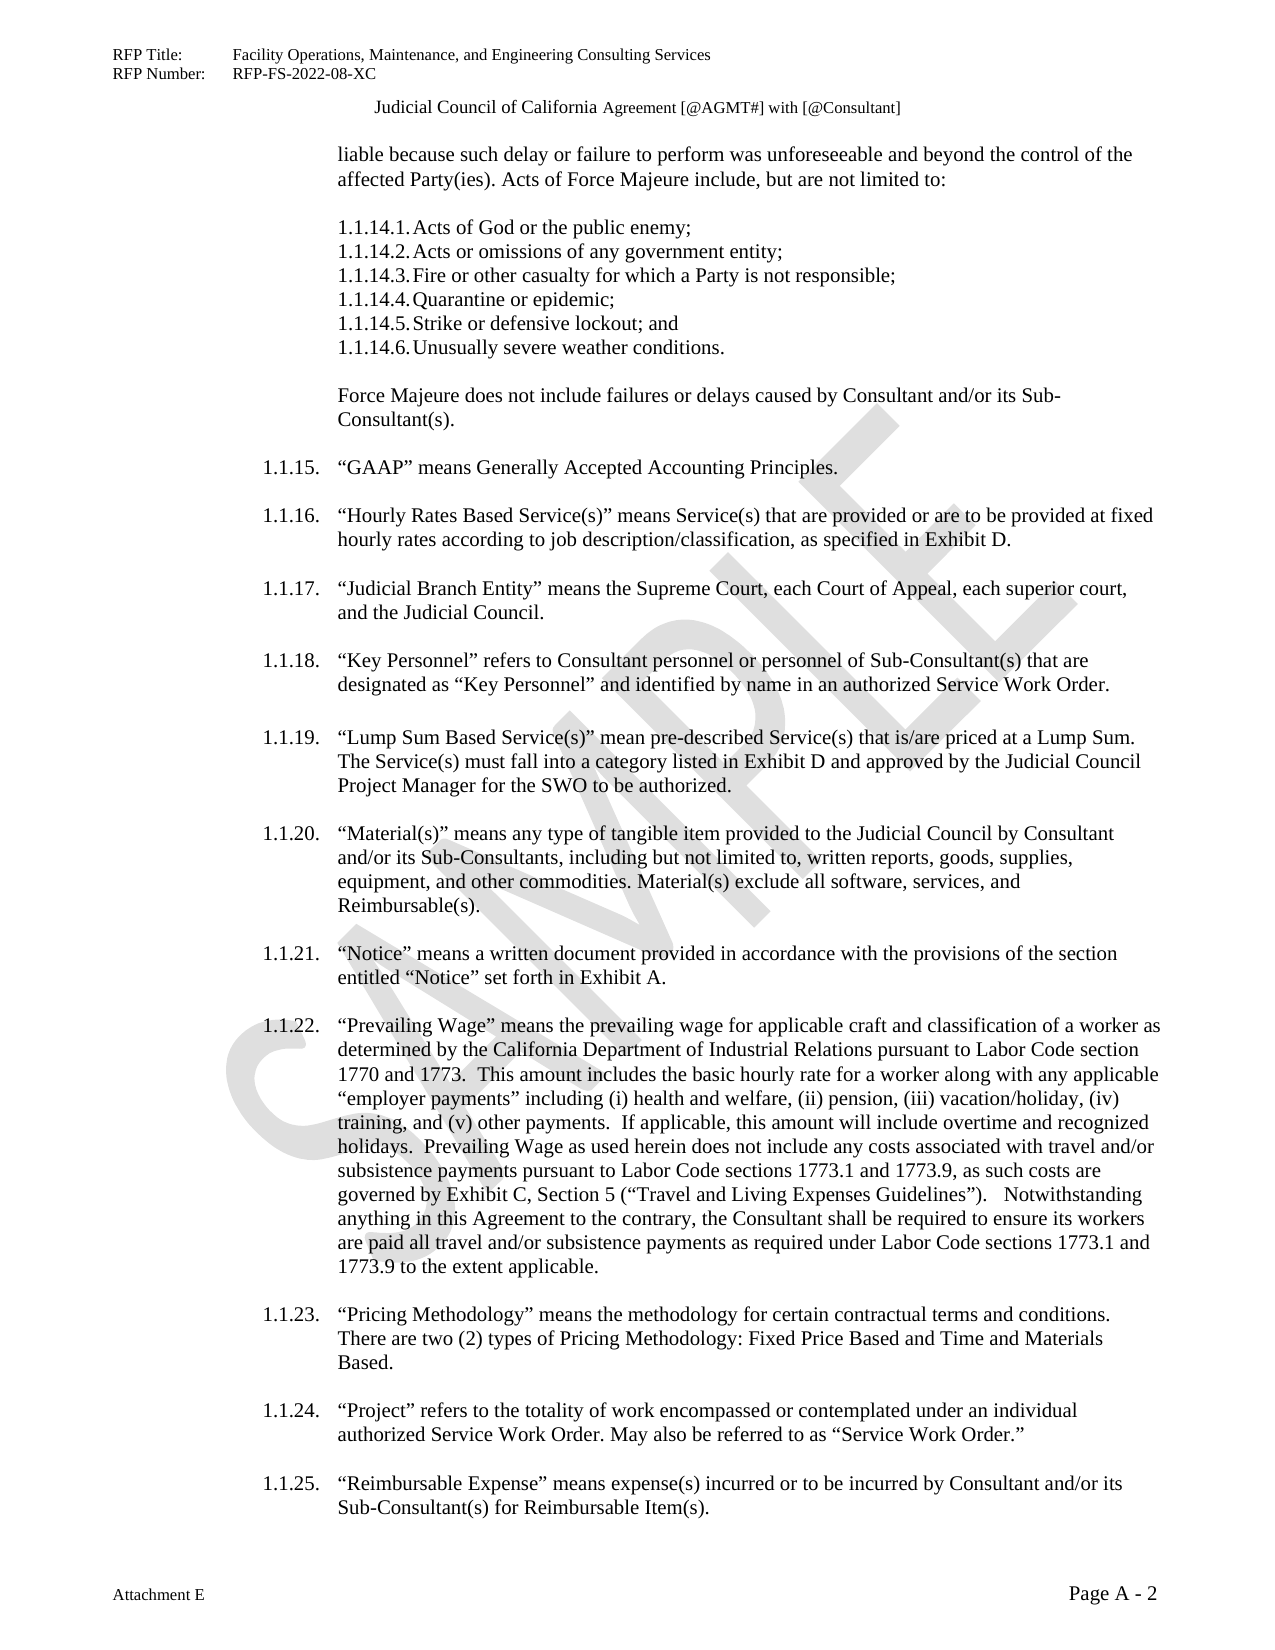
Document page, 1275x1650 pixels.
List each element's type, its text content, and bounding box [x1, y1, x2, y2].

list “Pricing Methodology” means the methodology for certain contractual terms and conditions. There are two (2) types of Pricing Methodology: Fixed Price Based and Time and Materials Based. [262, 1302, 1162, 1374]
list “Key Personnel” refers to Consultant personnel or personnel of Sub-Consultant(s) that are designated as “Key Personnel” and identified by name in an authorized Service Work Order. [262, 648, 1162, 724]
list “Notice” means a written document provided in accordance with the provisions of the section entitled “Notice” set forth in Exhibit A. [262, 941, 1162, 989]
list Acts or omissions of any government entity; [337, 239, 1162, 263]
list Acts of God or the public enemy; [337, 214, 1162, 239]
list “Lump Sum Based Service(s)” mean pre-described Service(s) that is/are priced at a Lump Sum. The Service(s) must fall into a category listed in Exhibit D and approved by the Judicial Council Project Manager for the SWO to be authorized. [262, 724, 1162, 797]
list Fire or other casualty for which a Party is not responsible; [337, 263, 1162, 287]
list Strike or defensive lockout; and [337, 311, 1162, 335]
list “Reimbursable Expense” means expense(s) incurred or to be incurred by Consultant and/or its Sub-Consultant(s) for Reimbursable Item(s). [262, 1471, 1162, 1519]
list “Project” refers to the totality of work encompassed or contemplated under an individual authorized Service Work Order. May also be referred to as “Service Work Order.” [262, 1398, 1162, 1446]
list Unusually severe weather conditions. [337, 335, 1162, 359]
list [262, 142, 1162, 191]
list Quarantine or epidemic; [337, 287, 1162, 311]
list “Prevailing Wage” means the prevailing wage for applicable craft and classification of a worker as determined by the California Department of Industrial Relations pursuant to Labor Code section 1770 and 1773. This amount includes the basic hourly rate for a worker along with any applicable “employer payments” including (i) health and welfare, (ii) pension, (iii) vacation/holiday, (iv) training, and (v) other payments. If applicable, this amount will include overtime and recognized holidays. Prevailing Wage as used herein does not include any costs associated with travel and/or subsistence payments pursuant to Labor Code sections 1773.1 and 1773.9, as such costs are governed by Exhibit C, Section 5 (“Travel and Living Expenses Guidelines”). Notwithstanding anything in this Agreement to the contrary, the Consultant shall be required to ensure its workers are paid all travel and/or subsistence payments as required under Labor Code sections 1773.1 and 1773.9 to the extent applicable. [262, 1013, 1162, 1278]
list “GAAP” means Generally Accepted Accounting Principles. [262, 455, 1162, 479]
list “Hourly Rates Based Service(s)” means Service(s) that are provided or are to be provided at fixed hourly rates according to job description/classification, as specified in Exhibit D. [262, 503, 1162, 551]
list “Material(s)” means any type of tangible item provided to the Judicial Council by Consultant and/or its Sub-Consultants, including but not limited to, written reports, goods, supplies, equipment, and other commodities. Material(s) exclude all software, services, and Reimbursable(s). [262, 821, 1162, 917]
text Force Majeure does not include failures or delays caused by Consultant and/or its Sub-Consultant(s). [337, 383, 1162, 431]
list “Judicial Branch Entity” means the Supreme Court, each Court of Appeal, each superior court, and the Judicial Council. [262, 576, 1162, 624]
